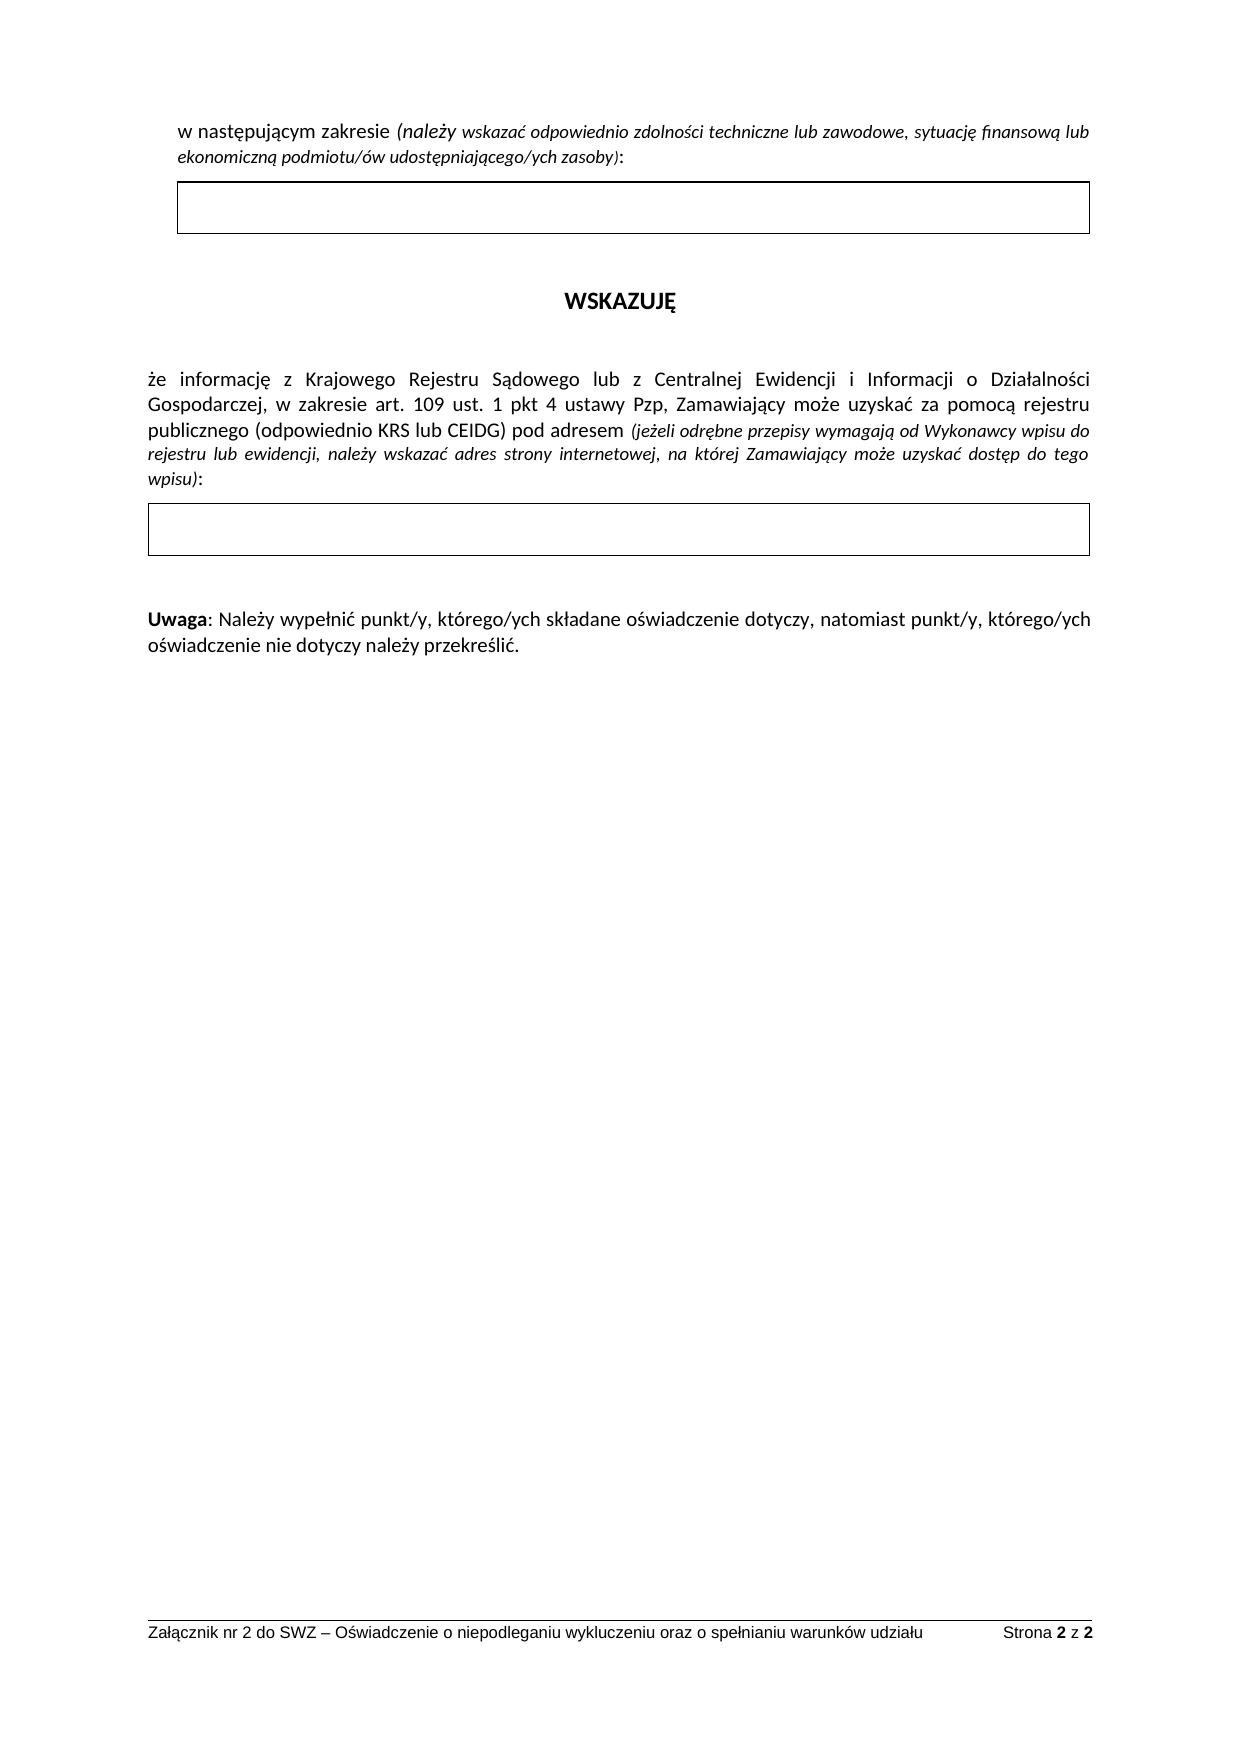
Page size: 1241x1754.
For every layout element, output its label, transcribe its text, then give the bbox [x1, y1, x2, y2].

text WSKAZUJĘ [148, 285, 1092, 315]
text Uwaga: Należy wypełnić punkt/y, którego/ych składane oświadczenie dotyczy, natomiast punkt/y, którego/ych oświadczenie nie dotyczy należy przekreślić. [148, 607, 1092, 657]
table_header [178, 183, 1089, 233]
table_header [149, 504, 1089, 555]
text w następującym zakresie (należy wskazać odpowiednio zdolności techniczne lub zawodowe, sytuację finansową lub ekonomiczną podmiotu/ów udostępniającego/ych zasoby): [177, 118, 1092, 169]
text że informację z Krajowego Rejestru Sądowego lub z Centralnej Ewidencji i Informacji o Działalności Gospodarczej, w zakresie art. 109 ust. 1 pkt 4 ustawy Pzp, Zamawiający może uzyskać za pomocą rejestru publicznego (odpowiednio KRS lub CEIDG) pod adresem (jeżeli odrębne przepisy wymagają od Wykonawcy wpisu do rejestru lub ewidencji, należy wskazać adres strony internetowej, na której Zamawiający może uzyskać dostęp do tego wpisu): [148, 366, 1092, 491]
